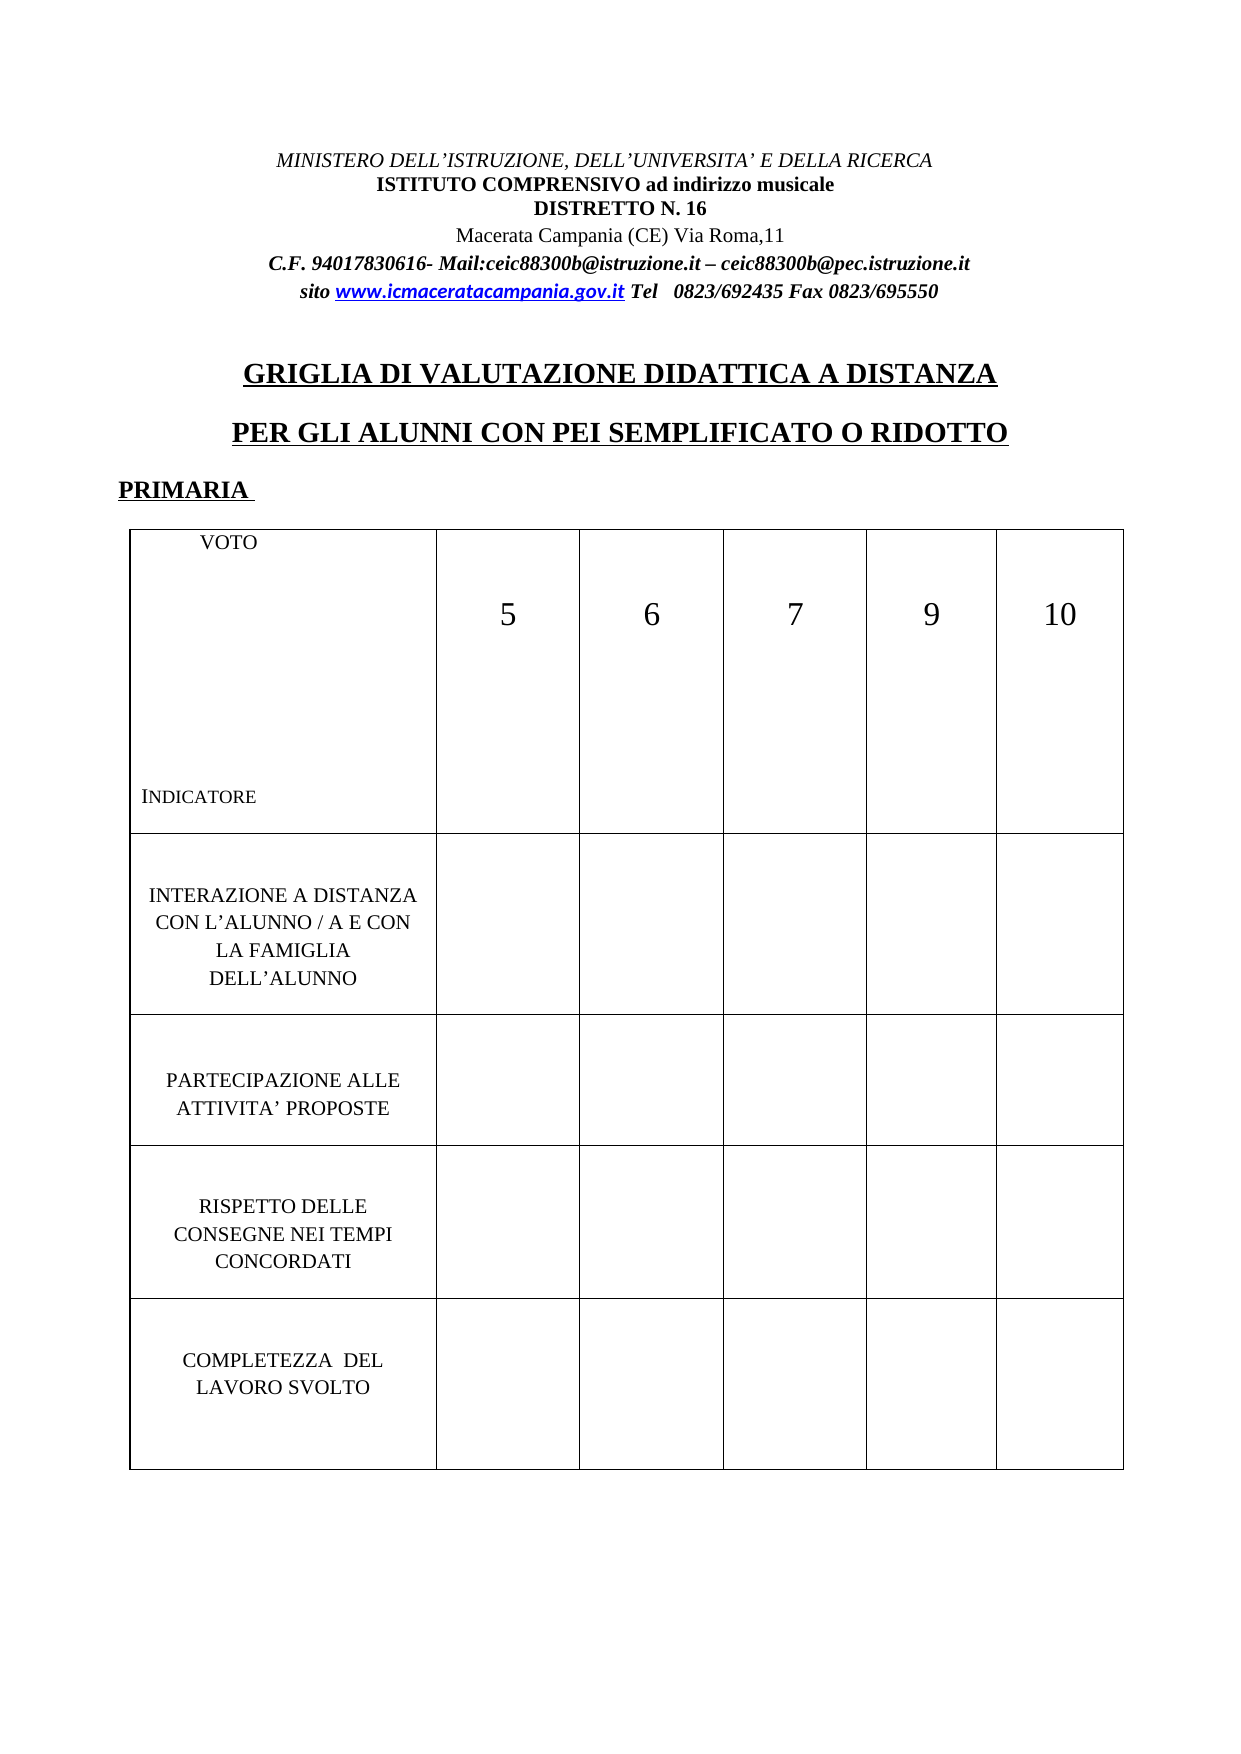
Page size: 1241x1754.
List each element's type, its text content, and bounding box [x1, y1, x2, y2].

text GRIGLIA DI VALUTAZIONE DIDATTICA A DISTANZA [118, 356, 1122, 390]
table_cell [580, 1146, 723, 1298]
table_cell [997, 1146, 1123, 1298]
table_cell [867, 1015, 996, 1144]
table_cell [437, 1146, 579, 1298]
table_cell [580, 1299, 723, 1469]
table_cell [867, 834, 996, 1014]
table_header 6 [580, 530, 723, 833]
table_cell COMPLETEZZA DEL LAVORO SVOLTO [131, 1299, 436, 1469]
table_cell [437, 1015, 579, 1144]
text Macerata Campania (CE) Via Roma,11 [118, 223, 1122, 247]
table_cell [997, 834, 1123, 1014]
table_cell [580, 1015, 723, 1144]
table_cell PARTECIPAZIONE ALLE ATTIVITA’ PROPOSTE [131, 1015, 436, 1144]
text PER GLI ALUNNI CON PEI SEMPLIFICATO O RIDOTTO [118, 416, 1122, 449]
table_cell [437, 1299, 579, 1469]
text PRIMARIA [118, 475, 1122, 504]
table_cell [437, 834, 579, 1014]
table_cell [724, 1299, 866, 1469]
table_cell [867, 1299, 996, 1469]
table_cell [580, 834, 723, 1014]
table_cell [997, 1015, 1123, 1144]
table_cell RISPETTO DELLE CONSEGNE NEI TEMPI CONCORDATI [131, 1146, 436, 1298]
table_header 5 [437, 530, 579, 833]
table_cell INTERAZIONE A DISTANZA CON L’ALUNNO / A E CON LA FAMIGLIA DELL’ALUNNO [131, 834, 436, 1014]
table_cell [867, 1146, 996, 1298]
table_header 9 [867, 530, 996, 833]
table_cell [724, 834, 866, 1014]
table_header 7 [724, 530, 866, 833]
text MINISTERO DELL’ISTRUZIONE, DELL’UNIVERSITA’ E DELLA RICERCA [88, 148, 1122, 172]
table_cell [724, 1015, 866, 1144]
text sito www.icmaceratacampania.gov.it Tel 0823/692435 Fax 0823/695550 [118, 278, 1122, 304]
text C.F. 94017830616- Mail:ceic88300b@istruzione.it – ceic88300b@pec.istruzione.it [118, 251, 1122, 275]
table_cell [724, 1146, 866, 1298]
text DISTRETTO N. 16 [118, 196, 1122, 220]
table_cell [997, 1299, 1123, 1469]
text ISTITUTO COMPRENSIVO ad indirizzo musicale [88, 172, 1122, 196]
table_header 10 [997, 530, 1123, 833]
table_header VOTO INDICATORE [131, 530, 436, 833]
